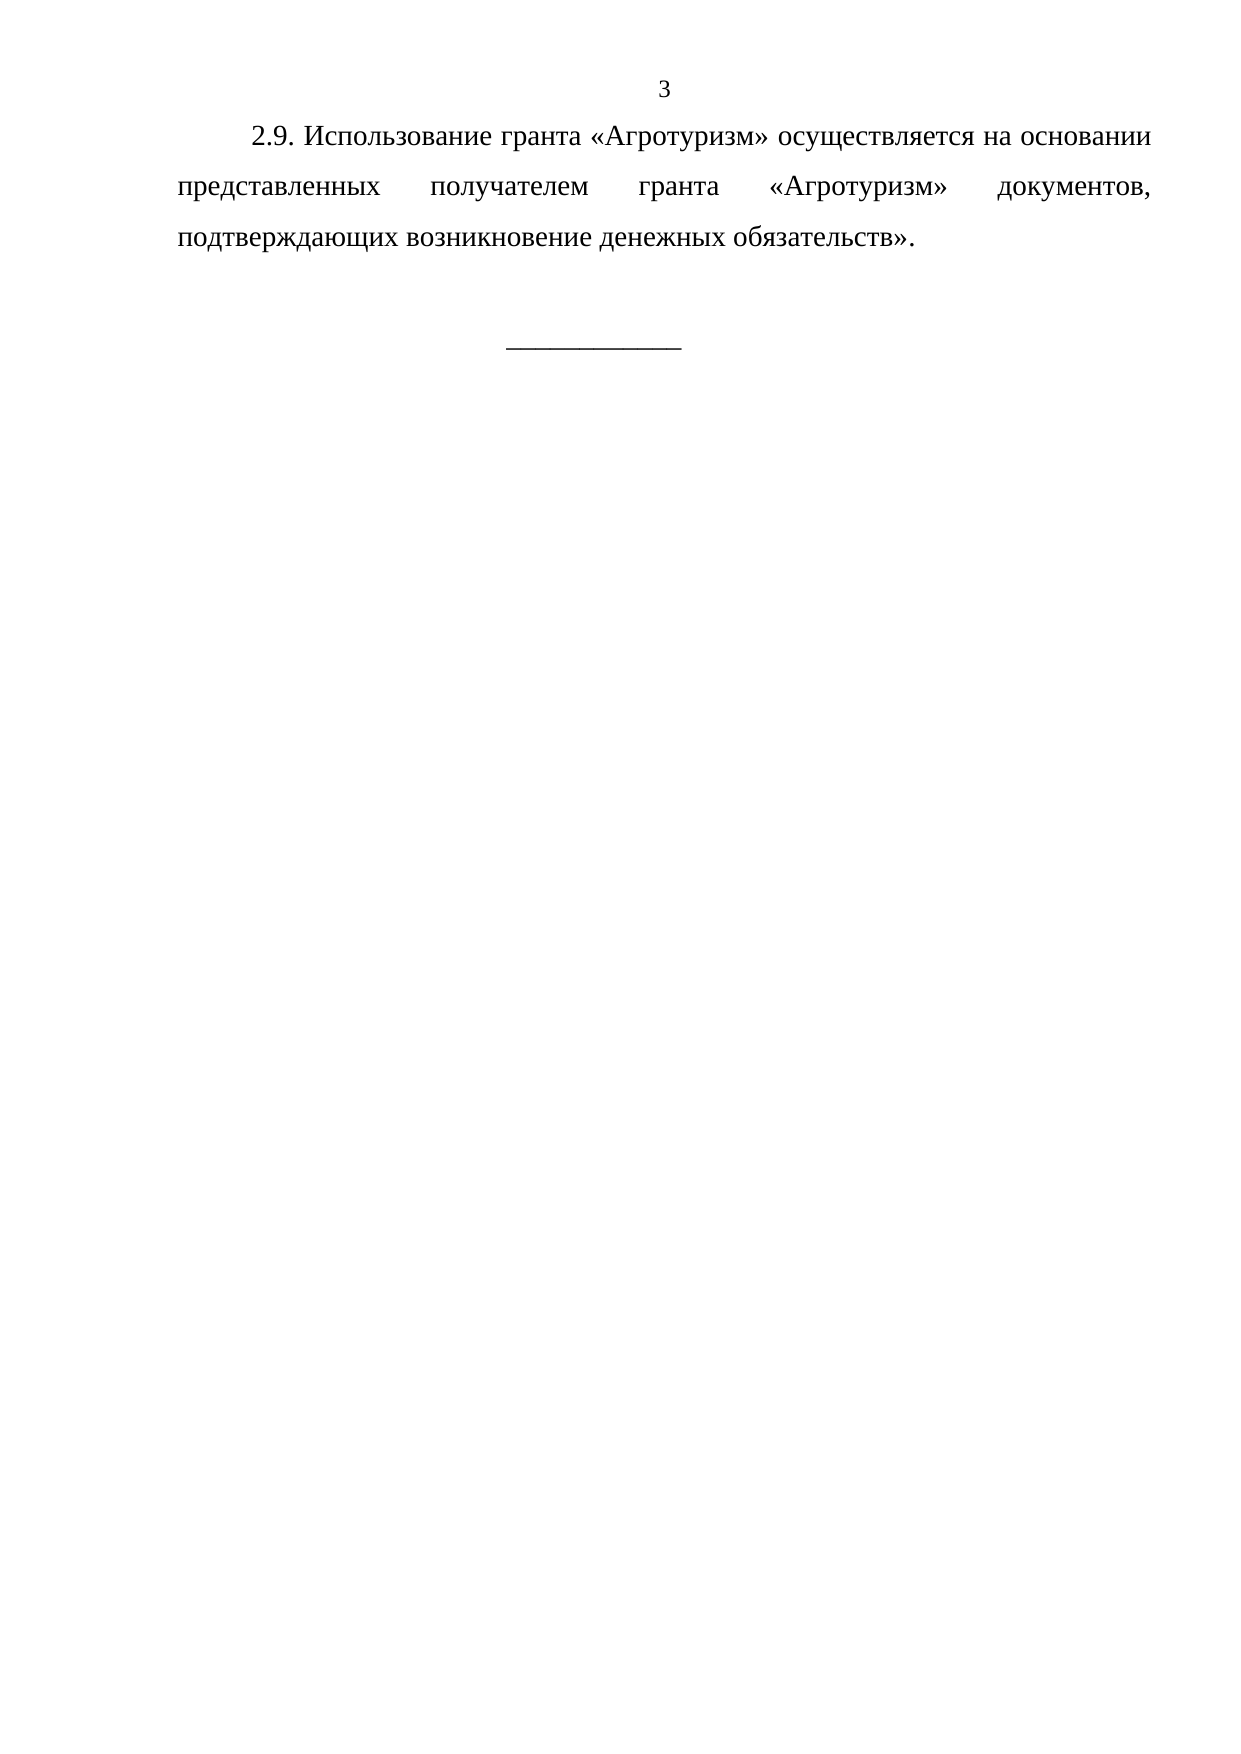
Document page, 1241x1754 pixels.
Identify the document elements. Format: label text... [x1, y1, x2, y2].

text 2.9. Использование гранта «Агротуризм» осуществляется на основании представленных получателем гранта «Агротуризм» документов, подтверждающих возникновение денежных обязательств». [177, 118, 1152, 252]
text ____________ [177, 319, 1152, 353]
